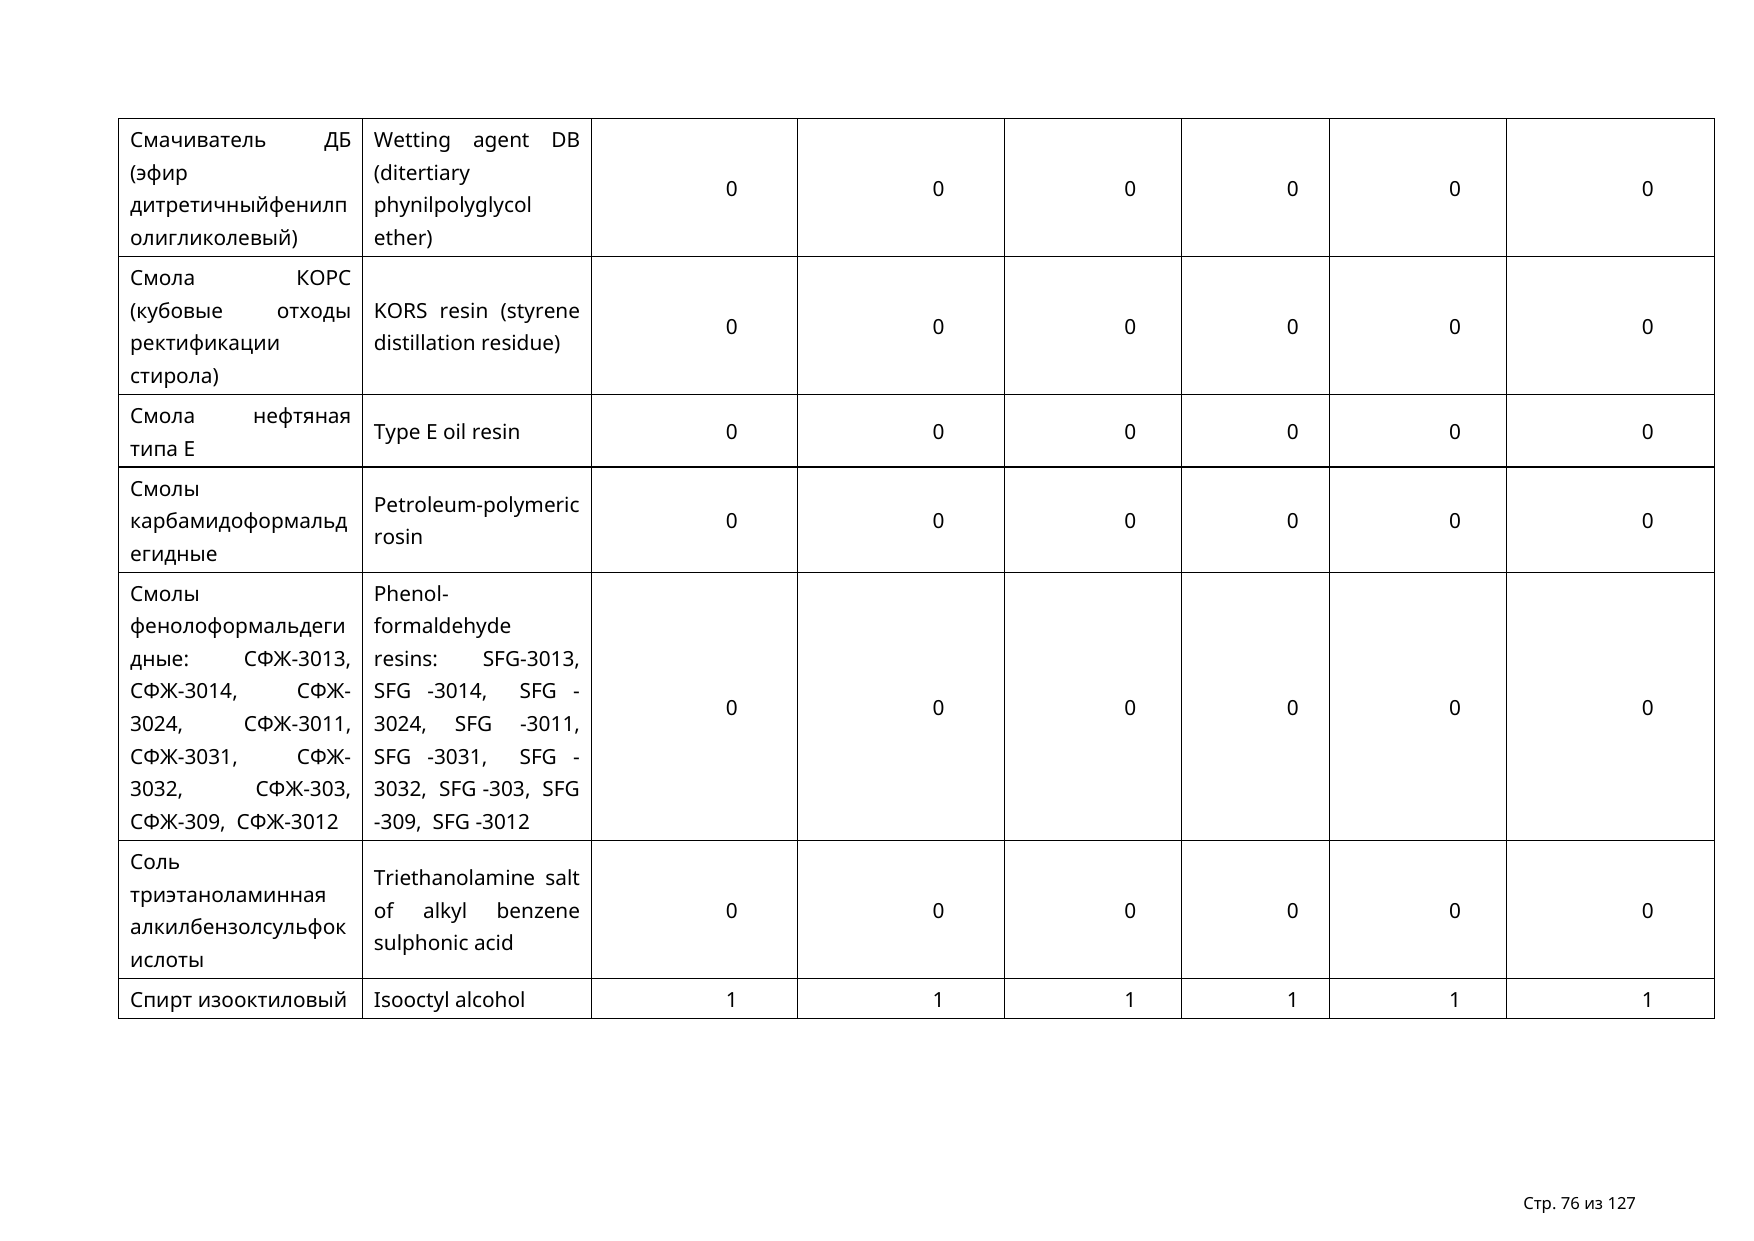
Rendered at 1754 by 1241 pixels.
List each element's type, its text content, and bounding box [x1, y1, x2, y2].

table_cell 1 [1330, 979, 1506, 1018]
table_cell 0 [1507, 841, 1714, 978]
table_cell 0 [1182, 573, 1329, 840]
table_cell 0 [1330, 573, 1506, 840]
table_cell 0 [798, 573, 1004, 840]
table_cell Petroleum-polymeric rosin [363, 468, 591, 572]
table_cell 0 [1330, 468, 1506, 572]
table_cell 0 [592, 395, 797, 466]
table_cell 0 [1507, 119, 1714, 256]
table_cell 0 [1005, 841, 1181, 978]
table_cell Isooctyl alcohol [363, 979, 591, 1018]
table_cell 0 [1005, 468, 1181, 572]
table_cell Triethanolamine salt of alkyl benzene sulphonic acid [363, 841, 591, 978]
table_cell 0 [1507, 395, 1714, 466]
table_cell 0 [1182, 841, 1329, 978]
table_cell Type E oil resin [363, 395, 591, 466]
table_cell Соль триэтаноламинная алкилбензолсульфокислоты [119, 841, 362, 978]
table_cell Phenol-formaldehyde resins: SFG-3013, SFG -3014, SFG -3024, SFG -3011, SFG -3031, SFG -3032, SFG -303, SFG -309, SFG -3012 [363, 573, 591, 840]
table_cell 0 [1507, 468, 1714, 572]
table_cell Wetting agent DB (ditertiary phynilpolyglycol ether) [363, 119, 591, 256]
table_cell 0 [1182, 395, 1329, 466]
table_cell 0 [1330, 257, 1506, 394]
table_cell Смачиватель ДБ (эфир дитретичныйфенилполигликолевый) [119, 119, 362, 256]
table_cell 0 [1182, 257, 1329, 394]
table_cell 0 [1507, 573, 1714, 840]
table_cell KORS resin (styrene distillation residue) [363, 257, 591, 394]
table_cell 0 [1507, 257, 1714, 394]
table_cell 0 [592, 119, 797, 256]
table_cell 1 [798, 979, 1004, 1018]
table_cell 0 [1182, 119, 1329, 256]
table_cell 1 [1005, 979, 1181, 1018]
table_cell 0 [1005, 573, 1181, 840]
table_cell Спирт изооктиловый [119, 979, 362, 1018]
table_cell 0 [798, 257, 1004, 394]
table_cell 0 [1005, 257, 1181, 394]
table_cell 0 [1330, 395, 1506, 466]
table_cell Смолы карбамидоформальдегидные [119, 468, 362, 572]
table_cell 0 [1182, 468, 1329, 572]
table_cell 0 [1330, 119, 1506, 256]
table_cell 0 [1005, 395, 1181, 466]
table_cell 0 [1005, 119, 1181, 256]
table_cell 0 [592, 573, 797, 840]
table_cell 0 [592, 468, 797, 572]
table_cell 0 [798, 841, 1004, 978]
table_cell 1 [1182, 979, 1329, 1018]
table_cell 0 [1330, 841, 1506, 978]
table_cell 1 [1507, 979, 1714, 1018]
table_cell 0 [592, 257, 797, 394]
table_cell 0 [798, 119, 1004, 256]
table_cell 1 [592, 979, 797, 1018]
table_cell 0 [798, 395, 1004, 466]
table_cell Смола нефтяная типа Е [119, 395, 362, 466]
table_cell 0 [798, 468, 1004, 572]
table_cell 0 [592, 841, 797, 978]
table_cell Смола КОРС (кубовые отходы ректификации стирола) [119, 257, 362, 394]
table_cell Смолы фенолоформальдегидные: СФЖ-3013, СФЖ-3014, СФЖ-3024, СФЖ-3011, СФЖ-3031, СФЖ-3032, СФЖ-303, СФЖ-309, СФЖ-3012 [119, 573, 362, 840]
